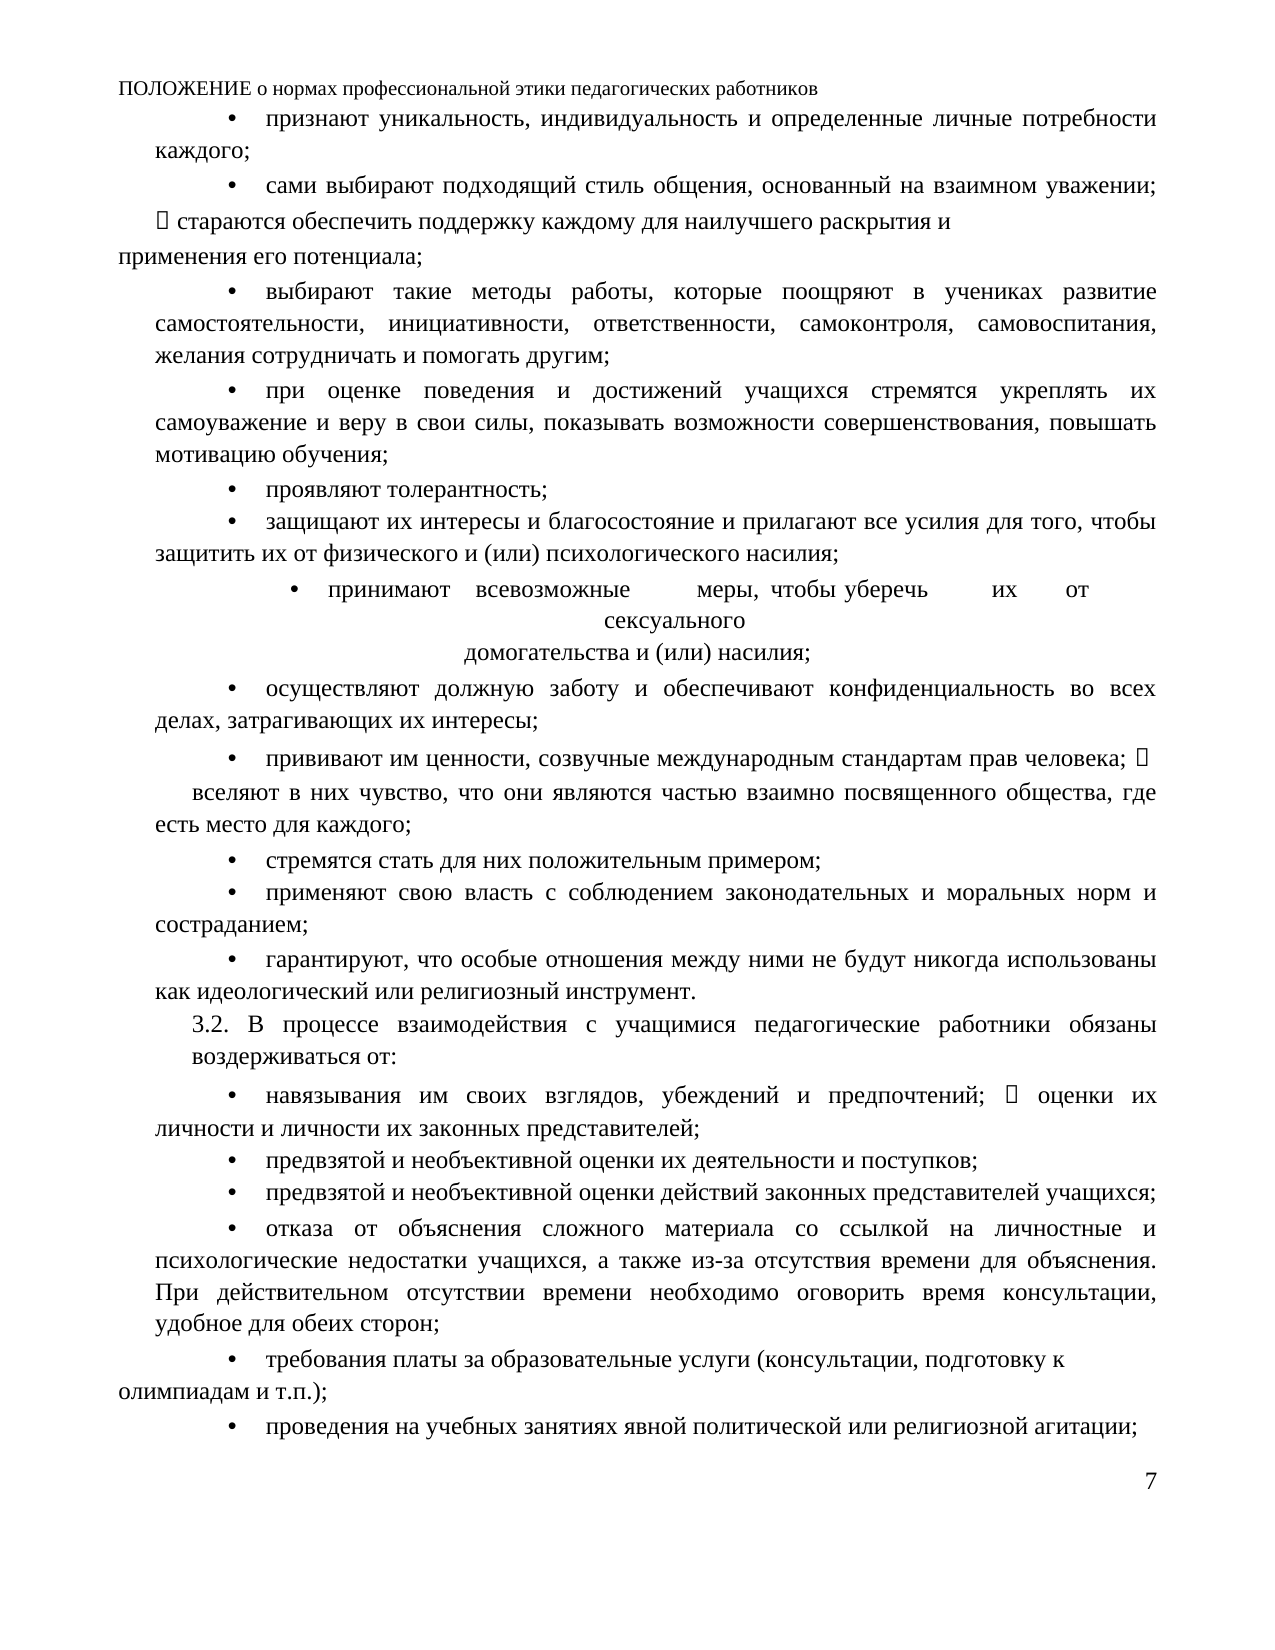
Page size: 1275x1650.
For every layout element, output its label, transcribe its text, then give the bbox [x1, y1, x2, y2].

list защищают их интересы и благосостояние и прилагают все усилия для того, чтобы защитить их от физического и (или) психологического насилия; [155, 506, 1157, 567]
text применения его потенциала; [118, 241, 1157, 269]
list гарантируют, что особые отношения между ними не будут никогда использованы как идеологический или религиозный инструмент. [155, 944, 1157, 1005]
text 3.2. В процессе взаимодействия с учащимися педагогические работники обязаны воздерживаться от: [192, 1009, 1157, 1070]
list предвзятой и необъективной оценки действий законных представителей учащихся; [155, 1177, 1157, 1206]
list предвзятой и необъективной оценки их деятельности и поступков; [155, 1145, 1157, 1174]
list выбирают такие методы работы, которые поощряют в учениках развитие самостоятельности, инициативности, ответственности, самоконтроля, самовоспитания, желания сотрудничать и помогать другим; [155, 276, 1157, 369]
list при оценке поведения и достижений учащихся стремятся укреплять их самоуважение и веру в свои силы, показывать возможности совершенствования, повышать мотивацию обучения; [155, 375, 1157, 468]
list проведения на учебных занятиях явной политической или религиозной агитации; [155, 1411, 1157, 1440]
list проявляют толерантность; [155, 474, 1157, 503]
list сами выбирают подходящий стиль общения, основанный на взаимном уважении;  стараются обеспечить поддержку каждому для наилучшего раскрытия и [155, 171, 1157, 237]
list прививают им ценности, созвучные международным стандартам прав человека;  вселяют в них чувство, что они являются частью взаимно посвященного общества, где есть место для каждого; [155, 740, 1157, 838]
list требования платы за образовательные услуги (консультации, подготовку к [155, 1344, 1157, 1373]
list навязывания им своих взглядов, убеждений и предпочтений;  оценки их личности и личности их законных представителей; [155, 1076, 1157, 1142]
list осуществляют должную заботу и обеспечивают конфиденциальность во всех делах, затрагивающих их интересы; [155, 673, 1157, 733]
list отказа от объяснения сложного материала со ссылкой на личностные и психологические недостатки учащихся, а также из-за отсутствия времени для объяснения. При действительном отсутствии времени необходимо оговорить время консультации, удобное для обеих сторон; [155, 1213, 1157, 1337]
text домогательства и (или) насилия; [118, 637, 1157, 666]
list применяют свою власть с соблюдением законодательных и моральных норм и состраданием; [155, 877, 1157, 937]
list стремятся стать для них положительным примером; [155, 845, 1157, 874]
text олимпиадам и т.п.); [118, 1376, 1157, 1404]
list принимают всевозможные меры, чтобы уберечь их от сексуального [155, 574, 1157, 634]
list признают уникальность, индивидуальность и определенные личные потребности каждого; [155, 103, 1157, 164]
